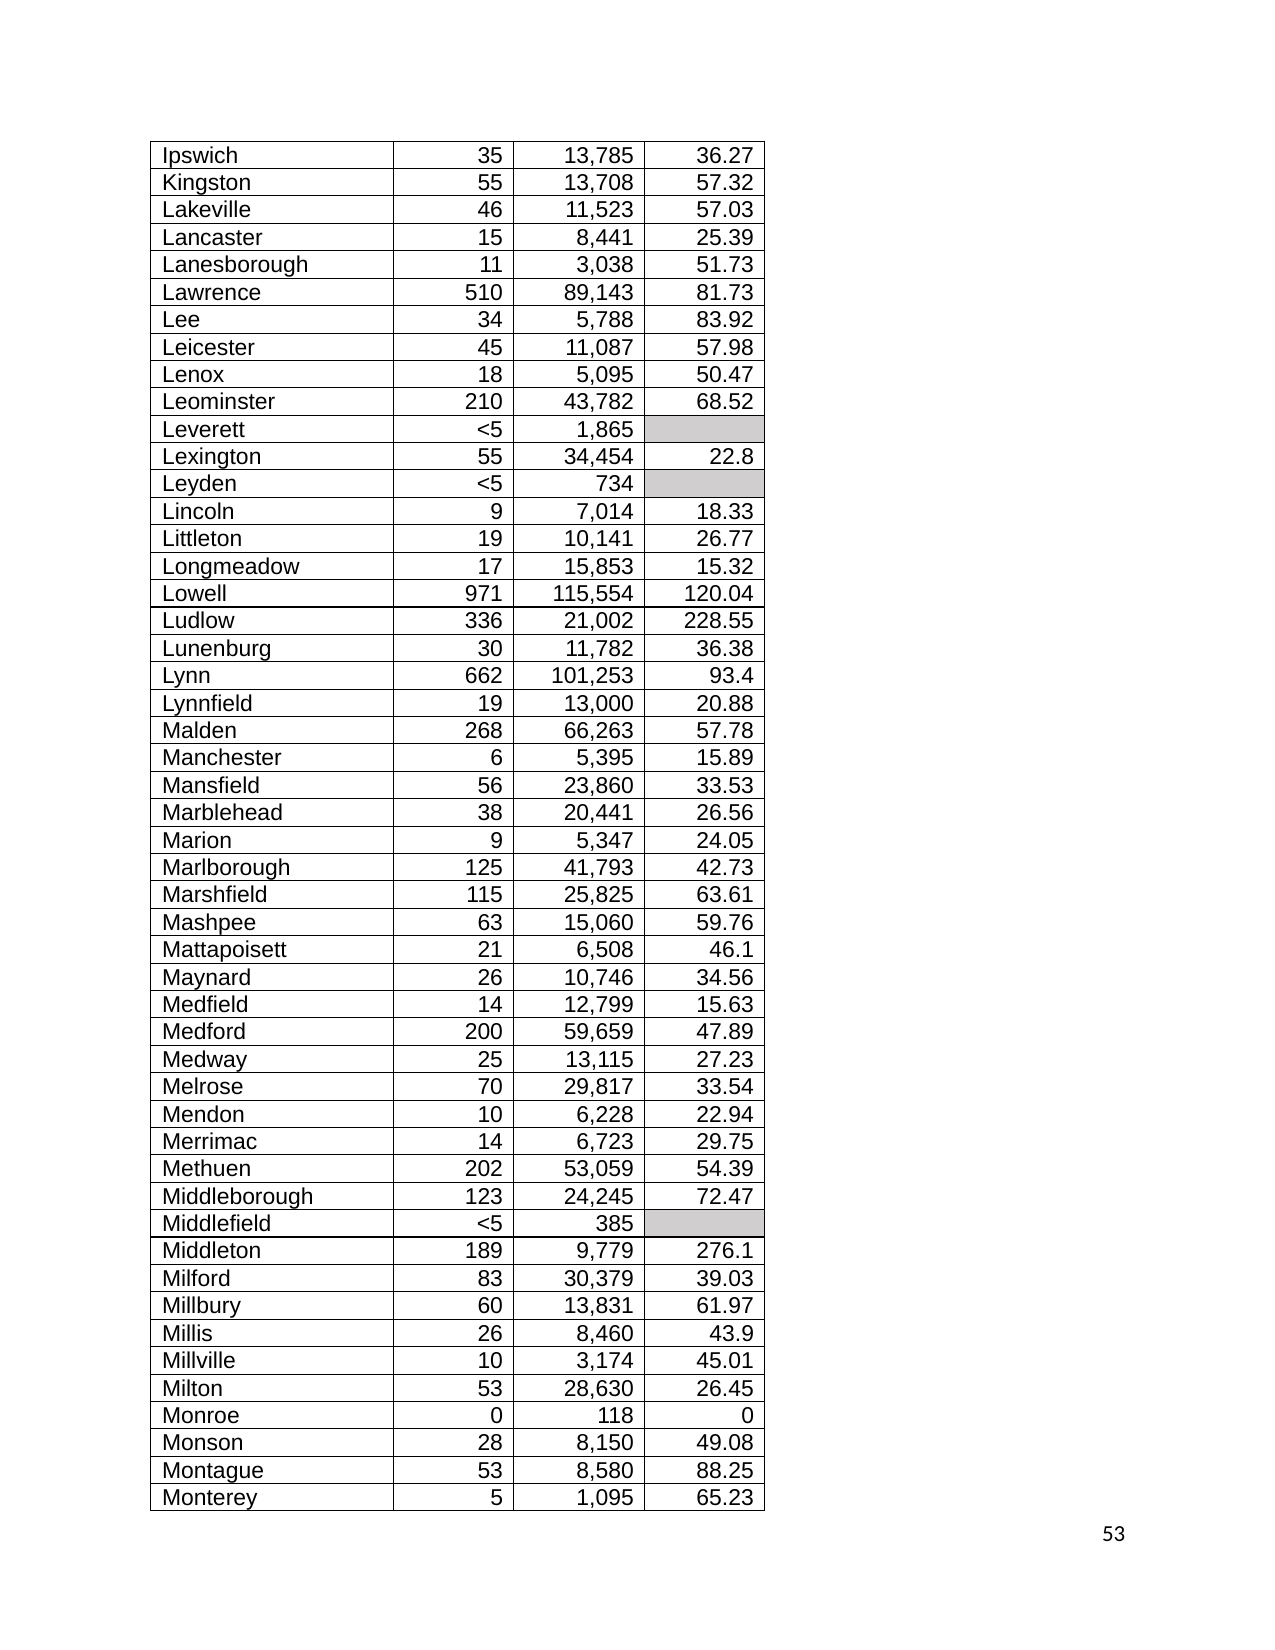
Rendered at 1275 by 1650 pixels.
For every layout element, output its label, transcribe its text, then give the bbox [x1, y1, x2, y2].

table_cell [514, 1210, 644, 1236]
table_cell 25 [394, 1046, 513, 1072]
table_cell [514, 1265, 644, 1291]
table_cell 510 [394, 279, 513, 305]
table_cell 54.39 [645, 1155, 764, 1182]
table_cell Kingston [151, 169, 393, 195]
table_cell Manchester [151, 744, 393, 771]
table_cell 18 [394, 361, 513, 387]
table_cell 21 [394, 936, 513, 962]
table_cell 101,253 [514, 662, 644, 688]
table_cell 63.61 [645, 881, 764, 908]
table_cell 6 [394, 744, 513, 771]
table_cell 115 [394, 881, 513, 908]
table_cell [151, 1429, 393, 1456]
table_cell 15.32 [645, 553, 764, 579]
table_cell 57.78 [645, 717, 764, 743]
table_cell Leominster [151, 388, 393, 414]
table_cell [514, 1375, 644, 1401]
table_cell 15.89 [645, 744, 764, 771]
table_cell Ludlow [151, 608, 393, 634]
table_cell 9 [394, 827, 513, 853]
table_cell Leicester [151, 334, 393, 360]
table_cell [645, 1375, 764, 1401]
table_cell Leyden [151, 470, 393, 497]
table_cell Lunenburg [151, 635, 393, 661]
table_cell 33.53 [645, 772, 764, 798]
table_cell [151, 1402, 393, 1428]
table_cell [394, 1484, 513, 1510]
table_cell 14 [394, 991, 513, 1017]
table_cell Lancaster [151, 224, 393, 250]
table_cell 24.05 [645, 827, 764, 853]
table_cell 63 [394, 909, 513, 935]
table_cell 46 [394, 196, 513, 223]
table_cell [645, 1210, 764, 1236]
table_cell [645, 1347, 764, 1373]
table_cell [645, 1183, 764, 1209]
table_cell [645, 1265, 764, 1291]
table_cell Lynnfield [151, 690, 393, 716]
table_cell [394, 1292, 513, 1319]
table_cell 23,860 [514, 772, 644, 798]
table_cell 51.73 [645, 251, 764, 278]
table_cell 26.56 [645, 799, 764, 826]
table_cell Lakeville [151, 196, 393, 223]
table_cell 734 [514, 470, 644, 497]
table_cell 15 [394, 224, 513, 250]
table_cell 68.52 [645, 388, 764, 414]
table_cell 20,441 [514, 799, 644, 826]
table_cell 30 [394, 635, 513, 661]
table_cell 19 [394, 690, 513, 716]
table_cell 22.8 [645, 443, 764, 469]
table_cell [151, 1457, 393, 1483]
table_cell 200 [394, 1018, 513, 1045]
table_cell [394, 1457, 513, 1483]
table_cell 11,087 [514, 334, 644, 360]
table_cell 7,014 [514, 498, 644, 524]
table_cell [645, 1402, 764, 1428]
table_cell 123 [394, 1183, 513, 1209]
table_cell 13,000 [514, 690, 644, 716]
table_cell 12,799 [514, 991, 644, 1017]
table_cell 26.77 [645, 525, 764, 552]
table_cell Melrose [151, 1073, 393, 1099]
table_cell <5 [394, 416, 513, 442]
table_cell 336 [394, 608, 513, 634]
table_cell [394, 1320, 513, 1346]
table_cell Ipswich [151, 142, 393, 168]
table_cell Marshfield [151, 881, 393, 908]
table_cell 34 [394, 306, 513, 332]
table_cell 10,141 [514, 525, 644, 552]
table_cell Lenox [151, 361, 393, 387]
table_cell 57.32 [645, 169, 764, 195]
table_cell Leverett [151, 416, 393, 442]
table_cell 34,454 [514, 443, 644, 469]
table_cell 43,782 [514, 388, 644, 414]
table_cell Lexington [151, 443, 393, 469]
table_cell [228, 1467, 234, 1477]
table_cell 56 [394, 772, 513, 798]
table_cell 55 [394, 443, 513, 469]
table_cell Marion [151, 827, 393, 853]
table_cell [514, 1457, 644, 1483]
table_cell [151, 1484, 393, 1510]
table_cell 13,708 [514, 169, 644, 195]
table_cell 10,746 [514, 964, 644, 990]
table_cell 8,441 [514, 224, 644, 250]
table_cell 25,825 [514, 881, 644, 908]
table_cell 1,865 [514, 416, 644, 442]
table_cell Lawrence [151, 279, 393, 305]
table_cell 34.56 [645, 964, 764, 990]
table_cell Merrimac [151, 1128, 393, 1154]
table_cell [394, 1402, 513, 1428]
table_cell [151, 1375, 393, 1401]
table_cell 15,853 [514, 553, 644, 579]
table_cell 5,347 [514, 827, 644, 853]
table_cell 6,723 [514, 1128, 644, 1154]
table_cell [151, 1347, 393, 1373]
table_cell 125 [394, 854, 513, 880]
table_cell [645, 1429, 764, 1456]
table_cell 70 [394, 1073, 513, 1099]
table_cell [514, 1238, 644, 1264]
table_cell 3,038 [514, 251, 644, 278]
table_cell 268 [394, 717, 513, 743]
table_cell Medford [151, 1018, 393, 1045]
table_cell <5 [394, 470, 513, 497]
table_cell 29,817 [514, 1073, 644, 1099]
table_cell 19 [394, 525, 513, 552]
table_cell 210 [394, 388, 513, 414]
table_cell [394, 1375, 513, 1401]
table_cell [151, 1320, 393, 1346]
table_cell 971 [394, 580, 513, 606]
table_cell 20.88 [645, 690, 764, 716]
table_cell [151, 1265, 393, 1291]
table_cell [645, 470, 764, 497]
table_cell 66,263 [514, 717, 644, 743]
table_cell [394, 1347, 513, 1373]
table_cell 24,245 [514, 1183, 644, 1209]
table_cell 50.47 [645, 361, 764, 387]
table_cell 81.73 [645, 279, 764, 305]
table_cell 42.73 [645, 854, 764, 880]
table_cell 35 [394, 142, 513, 168]
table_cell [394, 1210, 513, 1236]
table_cell Lee [151, 306, 393, 332]
table_cell 9 [394, 498, 513, 524]
table_cell Medfield [151, 991, 393, 1017]
table_cell Marlborough [151, 854, 393, 880]
table_cell 11,523 [514, 196, 644, 223]
table_cell 38 [394, 799, 513, 826]
table_cell Mendon [151, 1101, 393, 1127]
table_cell 120.04 [645, 580, 764, 606]
table_cell Medway [151, 1046, 393, 1072]
table_cell 27.23 [645, 1046, 764, 1072]
table_cell 33.54 [645, 1073, 764, 1099]
table_cell Lanesborough [151, 251, 393, 278]
table_cell Lowell [151, 580, 393, 606]
table_cell 13,115 [514, 1046, 644, 1072]
table_cell Mansfield [151, 772, 393, 798]
table_cell 17 [394, 553, 513, 579]
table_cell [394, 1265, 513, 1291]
table_cell [645, 416, 764, 442]
table_cell 21,002 [514, 608, 644, 634]
table_cell 45 [394, 334, 513, 360]
table_cell 25.39 [645, 224, 764, 250]
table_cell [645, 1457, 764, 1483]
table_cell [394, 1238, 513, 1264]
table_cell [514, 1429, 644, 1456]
table_cell 6,228 [514, 1101, 644, 1127]
table_cell 36.38 [645, 635, 764, 661]
table_cell 5,788 [514, 306, 644, 332]
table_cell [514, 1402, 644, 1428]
table_cell 5,095 [514, 361, 644, 387]
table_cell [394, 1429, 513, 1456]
table_cell 47.89 [645, 1018, 764, 1045]
table_cell 15,060 [514, 909, 644, 935]
table_cell 59,659 [514, 1018, 644, 1045]
table_cell Malden [151, 717, 393, 743]
table_cell 6,508 [514, 936, 644, 962]
table_cell 46.1 [645, 936, 764, 962]
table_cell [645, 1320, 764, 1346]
table_cell Maynard [151, 964, 393, 990]
table_cell 11 [394, 251, 513, 278]
table_cell 57.03 [645, 196, 764, 223]
table_cell 93.4 [645, 662, 764, 688]
table_cell 29.75 [645, 1128, 764, 1154]
table_cell Marblehead [151, 799, 393, 826]
table_cell 662 [394, 662, 513, 688]
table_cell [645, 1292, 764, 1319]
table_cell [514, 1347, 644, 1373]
table_cell 26 [394, 964, 513, 990]
table_cell 5,395 [514, 744, 644, 771]
table_cell Mashpee [151, 909, 393, 935]
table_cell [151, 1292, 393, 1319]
table_cell Littleton [151, 525, 393, 552]
table_cell 41,793 [514, 854, 644, 880]
table_cell 22.94 [645, 1101, 764, 1127]
table_cell 228.55 [645, 608, 764, 634]
table_cell 89,143 [514, 279, 644, 305]
table_cell 18.33 [645, 498, 764, 524]
table_cell 202 [394, 1155, 513, 1182]
table_cell 15.63 [645, 991, 764, 1017]
table_cell Methuen [151, 1155, 393, 1182]
table_cell 57.98 [645, 334, 764, 360]
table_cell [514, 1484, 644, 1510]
table_cell 36.27 [645, 142, 764, 168]
table_cell 55 [394, 169, 513, 195]
table_cell 83.92 [645, 306, 764, 332]
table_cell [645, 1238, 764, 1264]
table_cell Middleborough [151, 1183, 393, 1209]
table_cell 11,782 [514, 635, 644, 661]
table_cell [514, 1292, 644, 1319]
table_cell Mattapoisett [151, 936, 393, 962]
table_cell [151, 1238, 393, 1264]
table_cell 10 [394, 1101, 513, 1127]
table_cell 115,554 [514, 580, 644, 606]
table_cell Longmeadow [151, 553, 393, 579]
table_cell 14 [394, 1128, 513, 1154]
table_cell Lincoln [151, 498, 393, 524]
table_cell 53,059 [514, 1155, 644, 1182]
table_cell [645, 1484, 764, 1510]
table_cell Lynn [151, 662, 393, 688]
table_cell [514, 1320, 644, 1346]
table_cell 13,785 [514, 142, 644, 168]
table_cell 59.76 [645, 909, 764, 935]
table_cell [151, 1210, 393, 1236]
